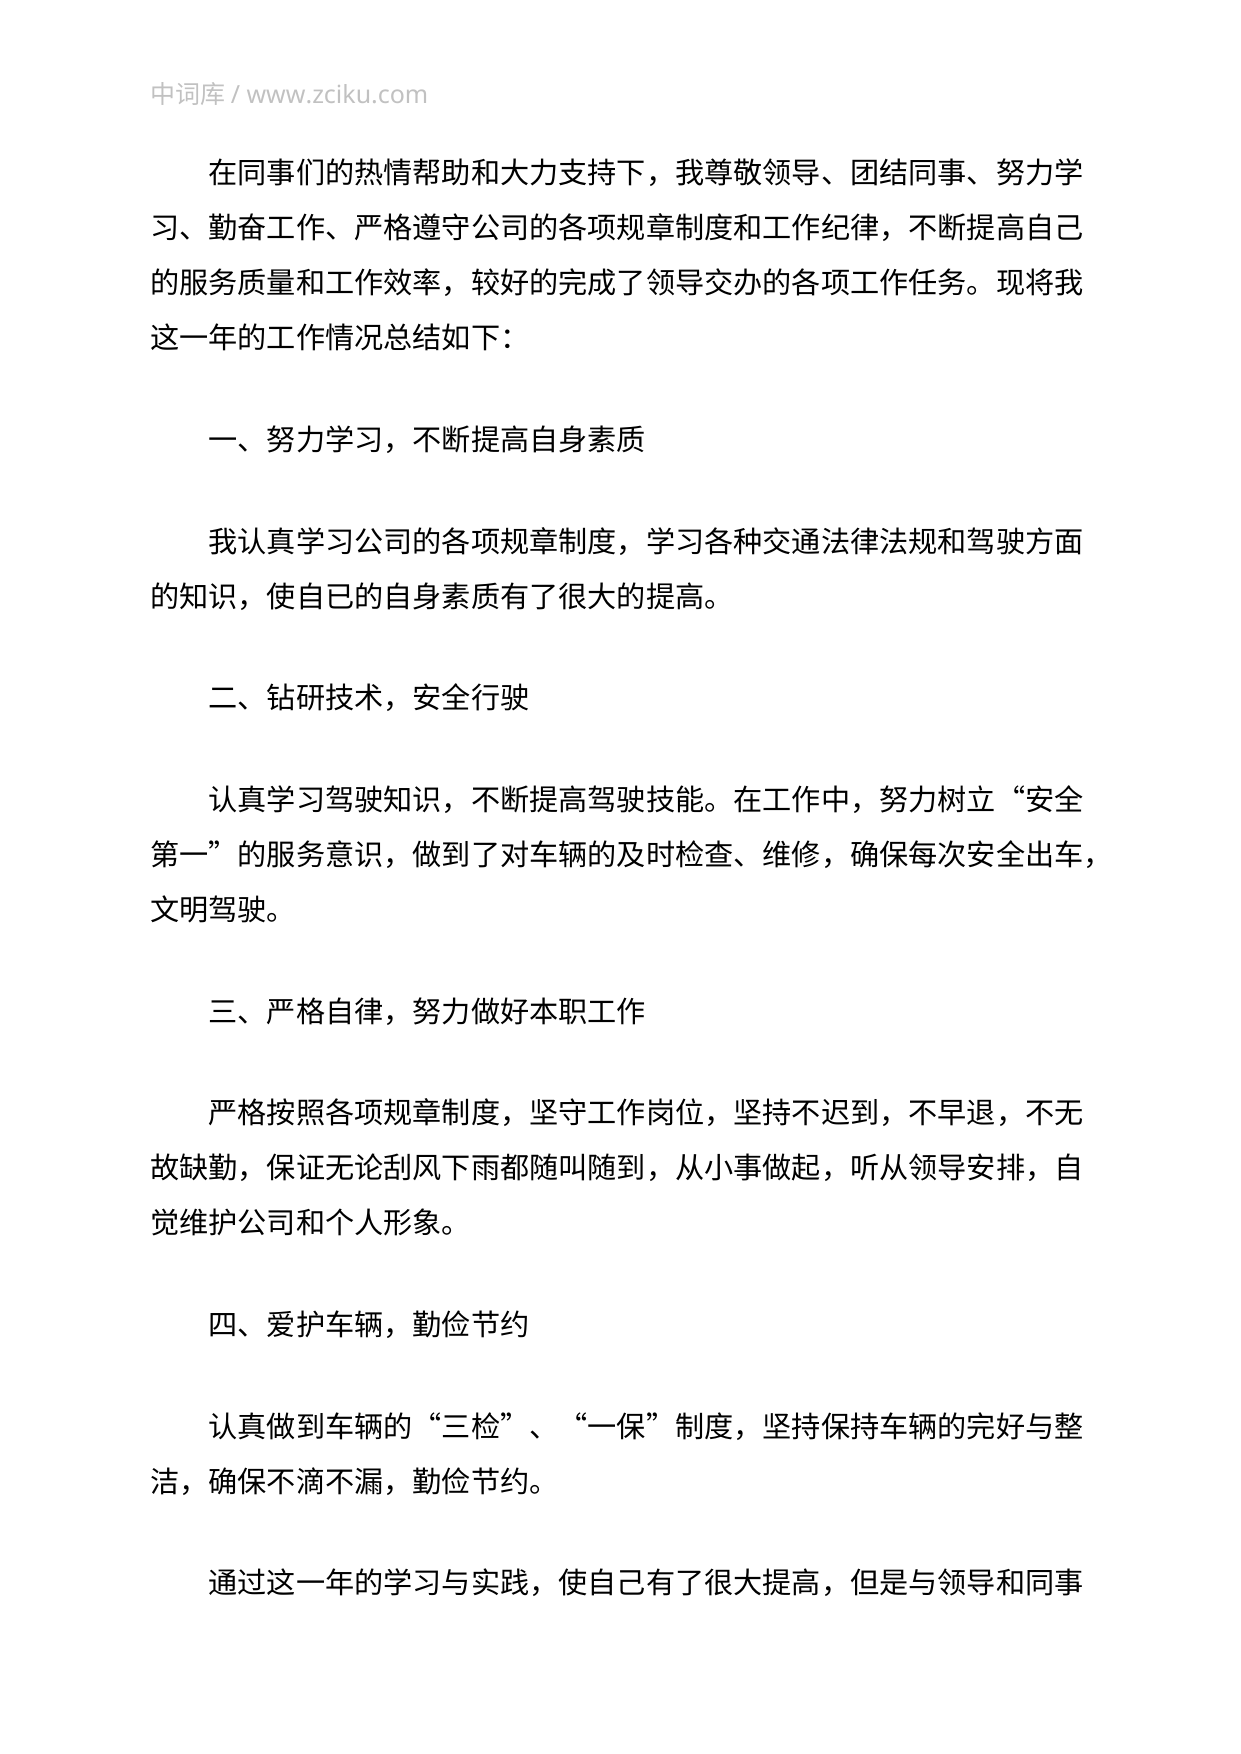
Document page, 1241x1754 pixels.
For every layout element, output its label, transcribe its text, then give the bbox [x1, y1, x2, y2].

text 认真做到车辆的“三检”、“一保”制度，坚持保持车辆的完好与整洁，确保不滴不漏，勤俭节约。 [150, 1403, 1090, 1501]
text 认真学习驾驶知识，不断提高驾驶技能。在工作中，努力树立“安全第一”的服务意识，做到了对车辆的及时检查、维修，确保每次安全出车，文明驾驶。 [150, 777, 1090, 929]
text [150, 1560, 1090, 1602]
text 二、钻研技术，安全行驶 [150, 675, 1090, 717]
text 我认真学习公司的各项规章制度，学习各种交通法律法规和驾驶方面的知识，使自已的自身素质有了很大的提高。 [150, 518, 1090, 615]
text 严格按照各项规章制度，坚守工作岗位，坚持不迟到，不早退，不无故缺勤，保证无论刮风下雨都随叫随到，从小事做起，听从领导安排，自觉维护公司和个人形象。 [150, 1090, 1090, 1242]
text 一、努力学习，不断提高自身素质 [150, 416, 1090, 459]
text 四、爱护车辆，勤俭节约 [150, 1302, 1090, 1344]
text 在同事们的热情帮助和大力支持下，我尊敬领导、团结同事、努力学习、勤奋工作、严格遵守公司的各项规章制度和工作纪律，不断提高自己的服务质量和工作效率，较好的完成了领导交办的各项工作任务。现将我这一年的工作情况总结如下： [150, 150, 1090, 357]
text 三、严格自律，努力做好本职工作 [150, 988, 1090, 1031]
